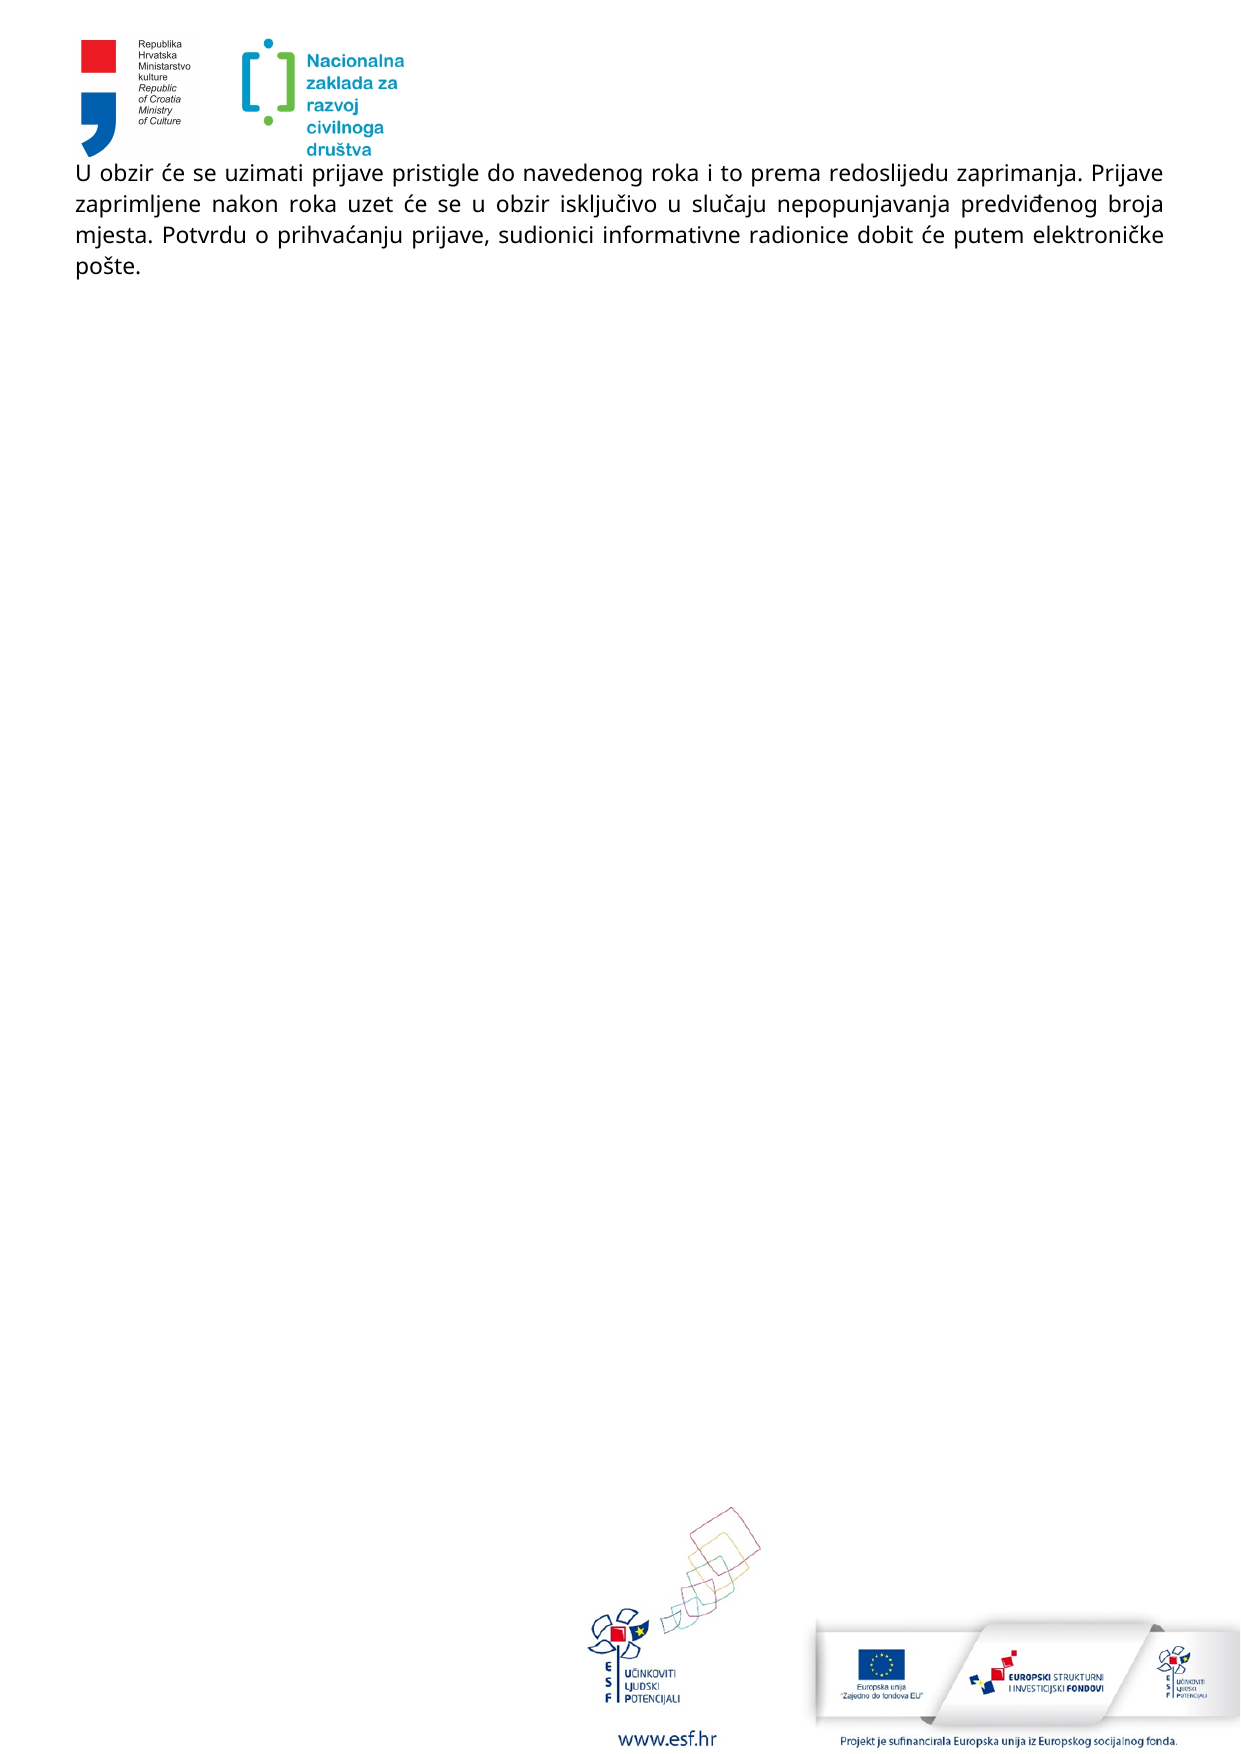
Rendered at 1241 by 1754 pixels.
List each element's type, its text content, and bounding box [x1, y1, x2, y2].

picture [75, 35, 195, 157]
picture [240, 37, 405, 157]
picture [584, 1507, 1241, 1754]
text U obzir će se uzimati prijave pristigle do navedenog roka i to prema redoslijedu zaprimanja. Prijave zaprimljene nakon roka uzet će se u obzir isključivo u slučaju nepopunjavanja predviđenog broja mjesta. Potvrdu o prihvaćanju prijave, sudionici informativne radionice dobit će putem elektroničke pošte. [75, 156, 1165, 281]
